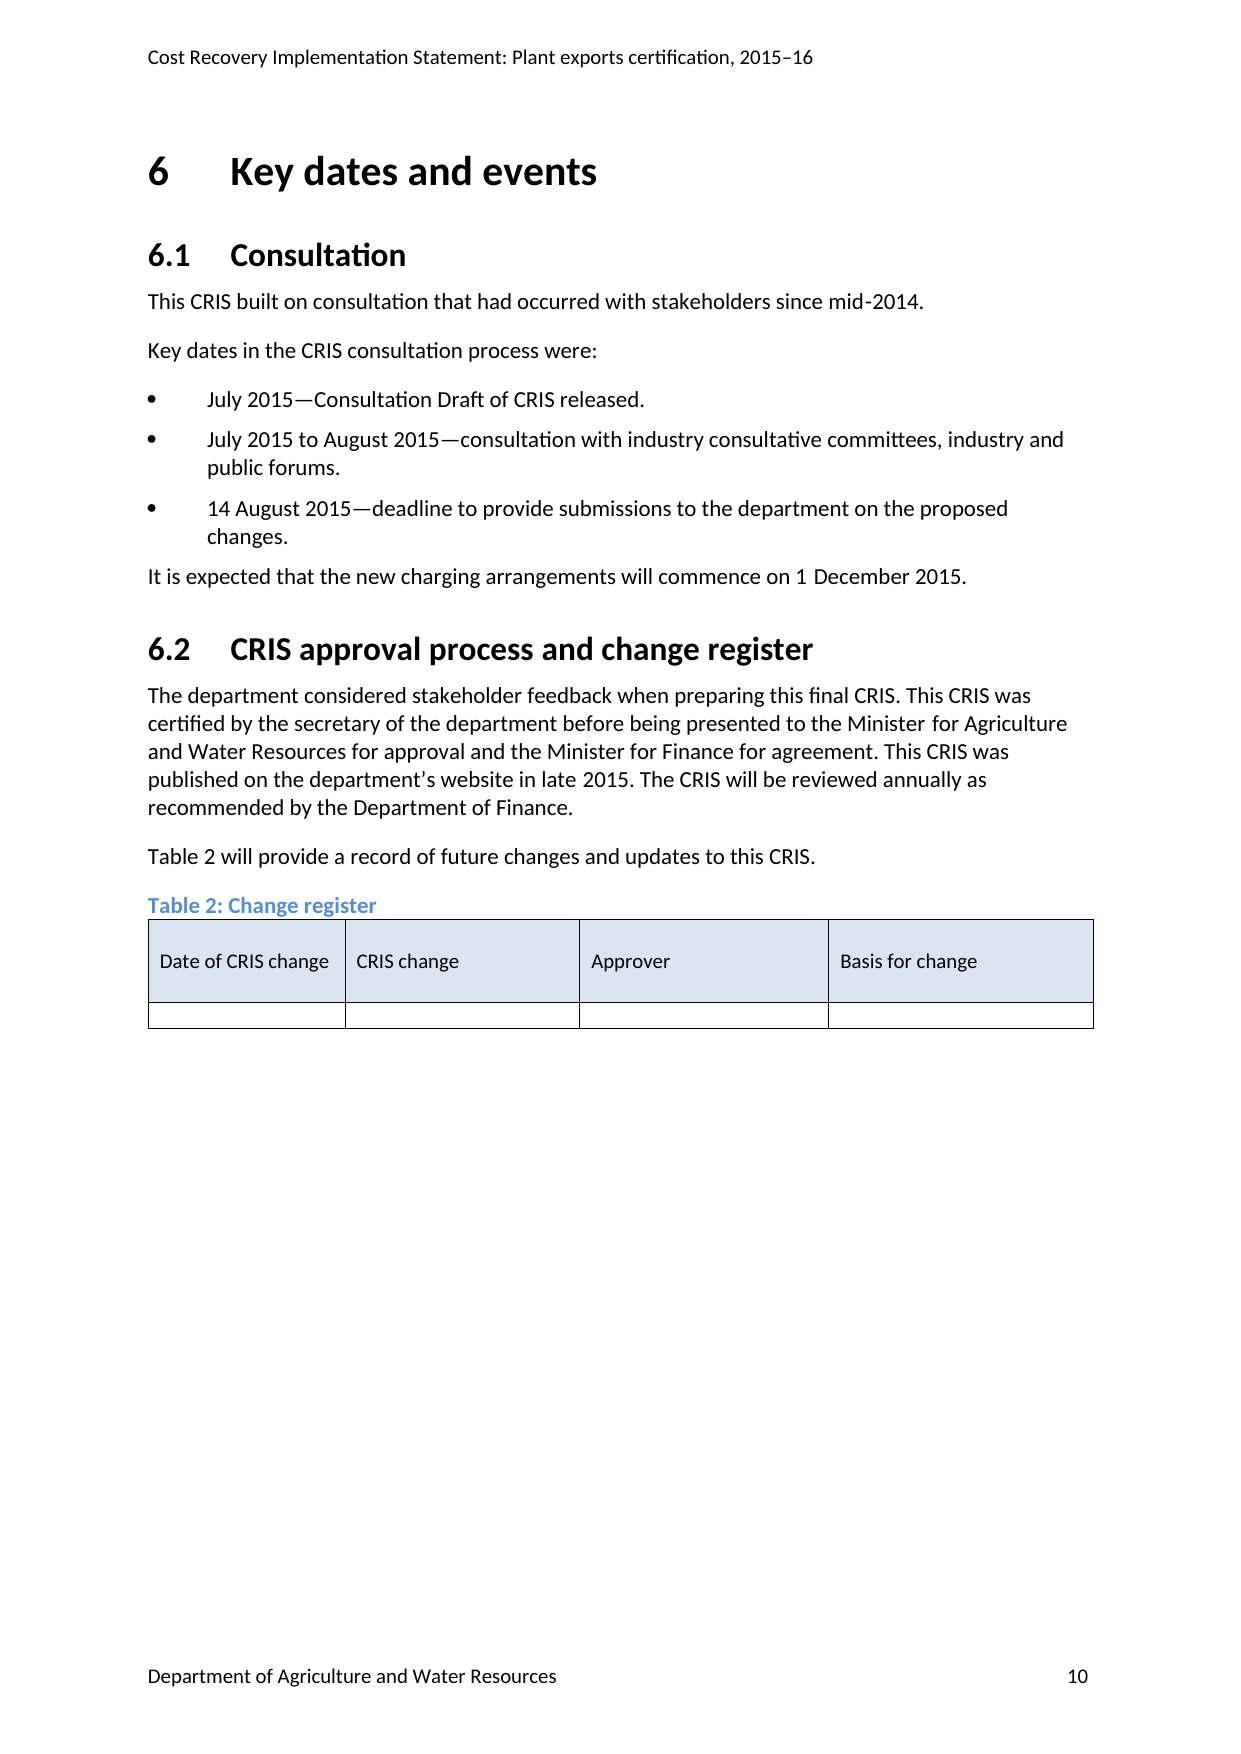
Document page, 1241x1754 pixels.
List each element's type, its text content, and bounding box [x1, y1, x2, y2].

list July 2015 to August 2015—consultation with industry consultative committees, industry and public forums. [148, 425, 1092, 481]
text This CRIS built on consultation that had occurred with stakeholders since mid-2014. [148, 287, 1092, 315]
table_cell [346, 1003, 579, 1028]
subtitle Consultation [148, 234, 1092, 274]
table_header Date of CRIS change [149, 920, 345, 1002]
subtitle Key dates and events [148, 145, 1092, 196]
text Table 2 will provide a record of future changes and updates to this CRIS. [148, 842, 1092, 870]
table_cell [149, 1003, 345, 1028]
text The department considered stakeholder feedback when preparing this final CRIS. This CRIS was certified by the secretary of the department before being presented to the Minister for Agriculture and Water Resources for approval and the Minister for Finance for agreement. This CRIS was published on the department’s website in late 2015. The CRIS will be reviewed annually as recommended by the Department of Finance. [148, 681, 1092, 821]
table_cell [829, 1003, 1093, 1028]
subtitle CRIS approval process and change register [148, 628, 1092, 668]
text It is expected that the new charging arrangements will commence on 1 December 2015. [148, 562, 1092, 590]
table_header CRIS change [346, 920, 579, 1002]
text Table 2: Change register [148, 891, 1092, 919]
table_header Approver [580, 920, 828, 1002]
table_cell [580, 1003, 828, 1028]
list July 2015—Consultation Draft of CRIS released. [148, 385, 1092, 413]
table_header Basis for change [829, 920, 1093, 1002]
list 14 August 2015—deadline to provide submissions to the department on the proposed changes. [148, 494, 1092, 550]
text Key dates in the CRIS consultation process were: [148, 336, 1092, 364]
